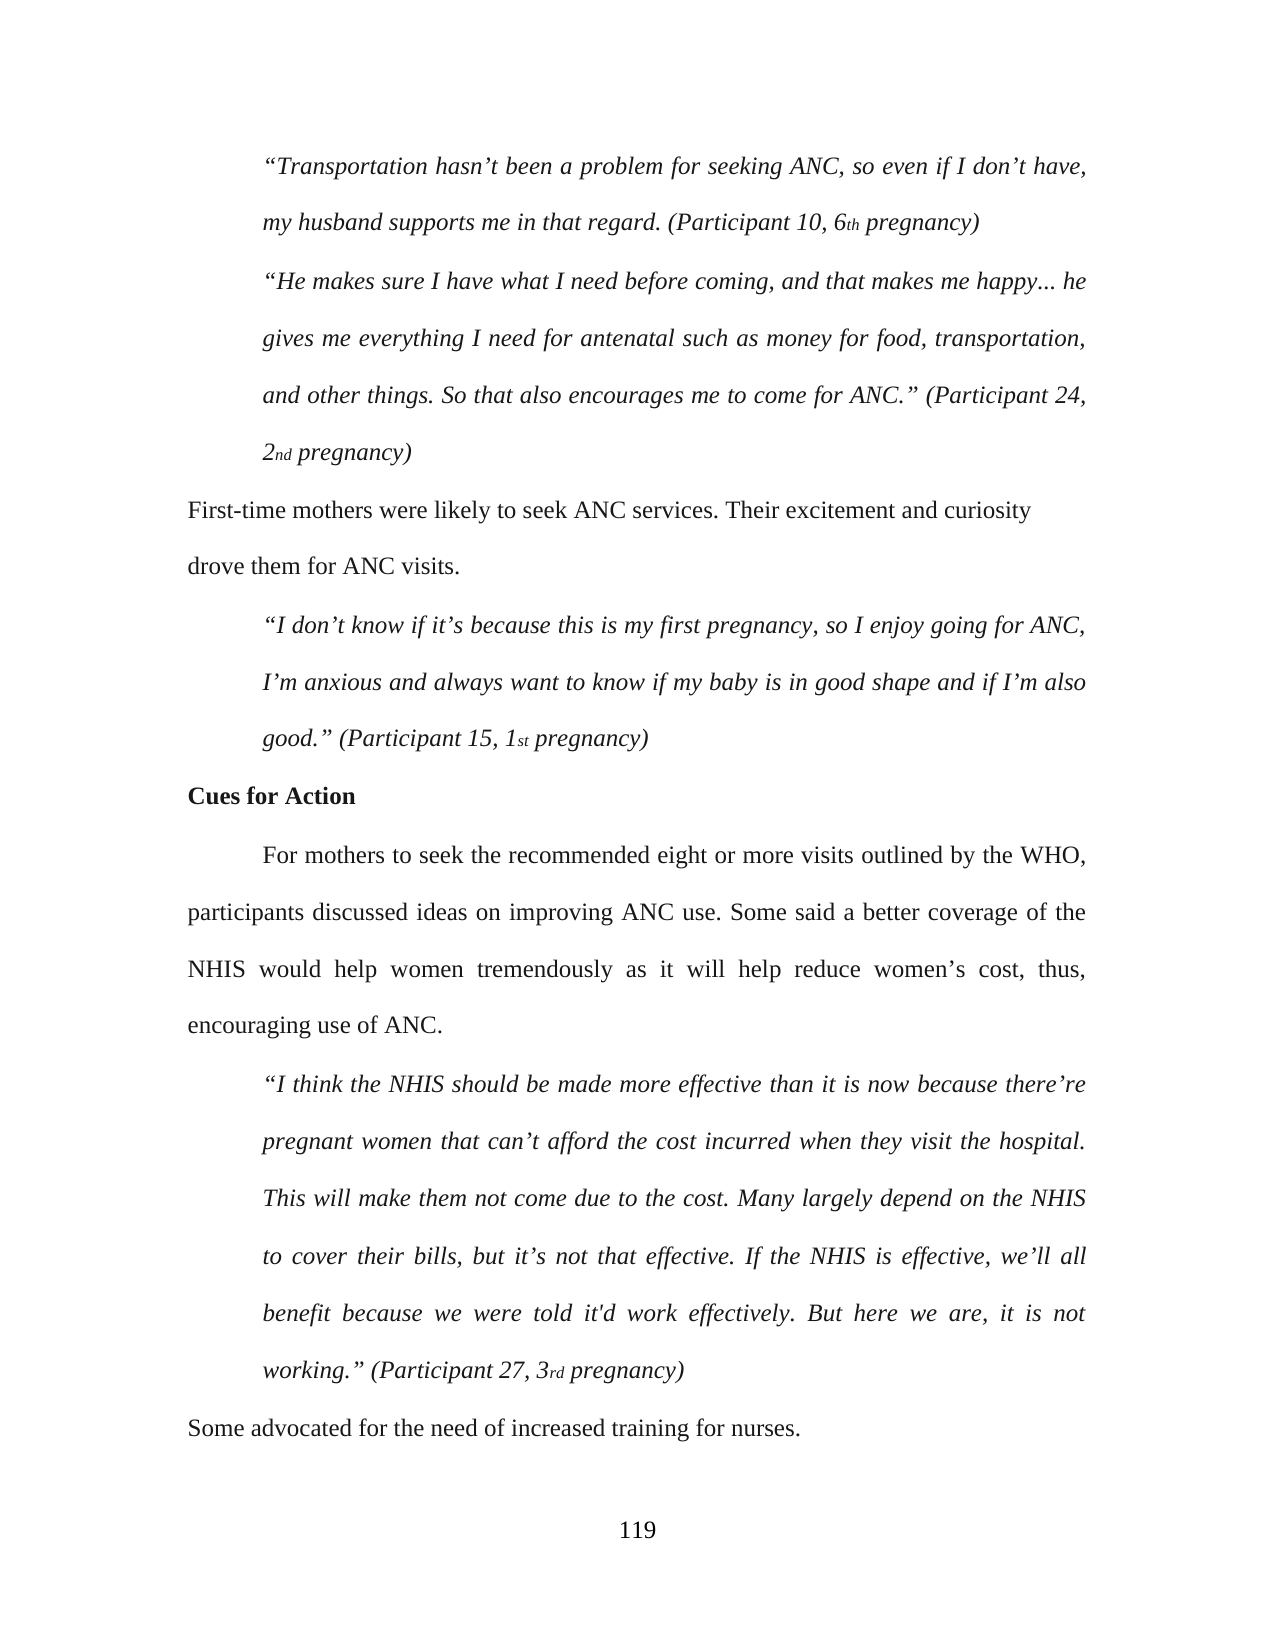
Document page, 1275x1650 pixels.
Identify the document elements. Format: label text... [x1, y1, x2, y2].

text “He makes sure I have what I need before coming, and that makes me happy... he gives me everything I need for antenatal such as money for food, transportation, and other things. So that also encourages me to come for ANC.” (Participant 24, 2nd pregnancy) [262, 266, 1087, 465]
text First-time mothers were likely to seek ANC services. Their excitement and curiosity drove them for ANC visits. [187, 495, 1087, 580]
text For mothers to seek the recommended eight or more visits outlined by the WHO, participants discussed ideas on improving ANC use. Some said a better coverage of the NHIS would help women tremendously as it will help reduce women’s cost, thus, encouraging use of ANC. [187, 840, 1087, 1039]
text Cues for Action [187, 781, 1125, 809]
text Some advocated for the need of increased training for nurses. [187, 1413, 1125, 1442]
text “I don’t know if it’s because this is my first pregnancy, so I enjoy going for ANC, I’m anxious and always want to know if my baby is in good shape and if I’m also good.” (Participant 15, 1st pregnancy) [262, 610, 1087, 752]
text 119 [150, 1516, 1125, 1544]
text “Transportation hasn’t been a problem for seeking ANC, so even if I don’t have, my husband supports me in that regard. (Participant 10, 6th pregnancy) [262, 151, 1087, 236]
text “I think the NHIS should be made more effective than it is now because there’re pregnant women that can’t afford the cost incurred when they visit the hospital. This will make them not come due to the cost. Many largely depend on the NHIS to cover their bills, but it’s not that effective. If the NHIS is effective, we’ll all benefit because we were told it'd work effectively. But here we are, it is not working.” (Participant 27, 3rd pregnancy) [262, 1069, 1087, 1384]
